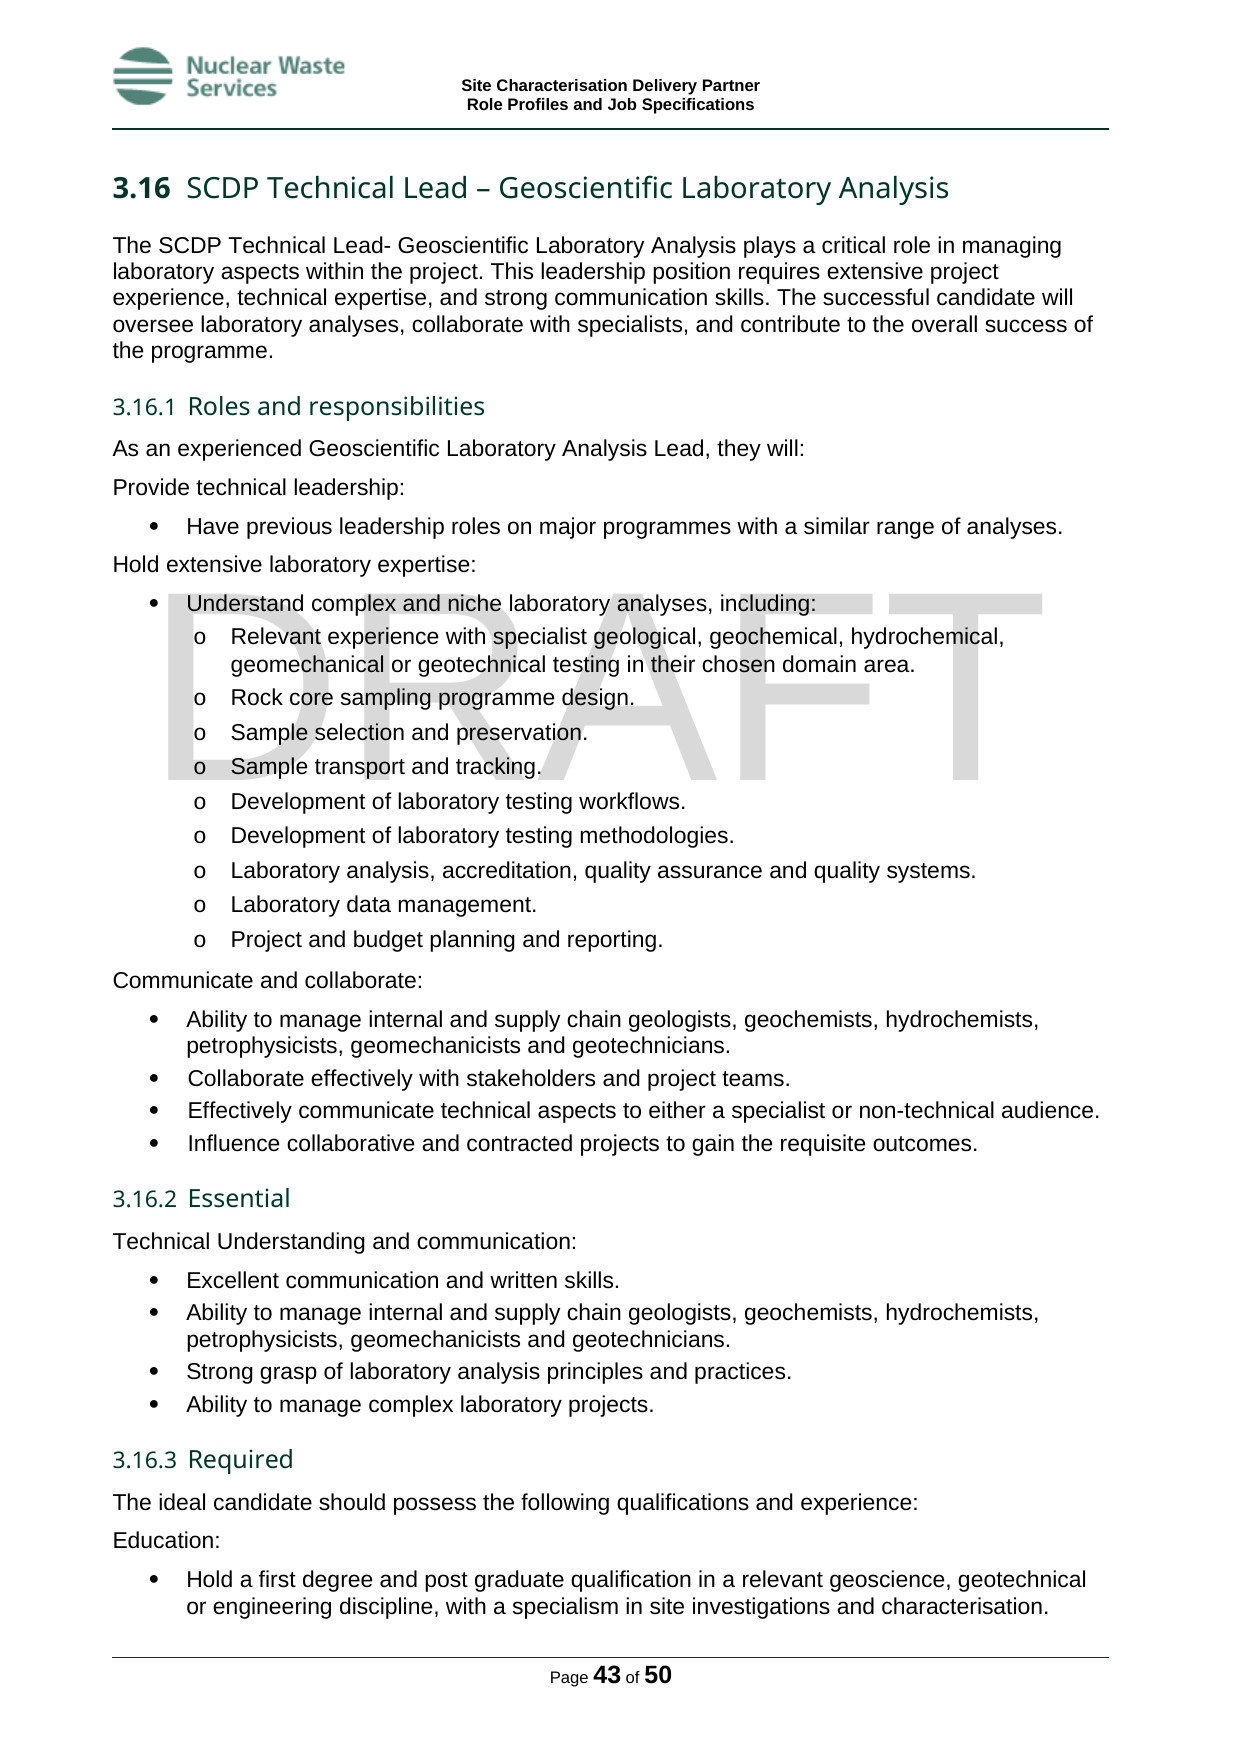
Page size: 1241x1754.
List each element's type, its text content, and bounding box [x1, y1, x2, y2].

list Sample transport and tracking. [193, 753, 1109, 781]
subtitle Roles and responsibilities [112, 388, 1109, 422]
list Strong grasp of laboratory analysis principles and practices. [150, 1358, 1109, 1384]
text As an experienced Geoscientific Laboratory Analysis Lead, they will: [112, 435, 1109, 461]
text The SCDP Technical Lead- Geoscientific Laboratory Analysis plays a critical role in managing laboratory aspects within the project. This leadership position requires extensive project experience, technical expertise, and strong communication skills. The successful candidate will oversee laboratory analyses, collaborate with specialists, and contribute to the overall success of the programme. [112, 232, 1109, 363]
text Technical Understanding and communication: [112, 1228, 1109, 1254]
list Laboratory analysis, accreditation, quality assurance and quality systems. [193, 857, 1109, 885]
list Have previous leadership roles on major programmes with a similar range of analyses. [150, 513, 1109, 539]
list Development of laboratory testing methodologies. [193, 822, 1109, 851]
list Development of laboratory testing workflows. [193, 788, 1109, 816]
text Education: [112, 1527, 1109, 1554]
text Hold extensive laboratory expertise: [112, 551, 1109, 578]
list Ability to manage complex laboratory projects. [150, 1391, 1109, 1417]
list Understand complex and niche laboratory analyses, including: [150, 590, 1109, 617]
list Collaborate effectively with stakeholders and project teams. [150, 1064, 1109, 1091]
subtitle SCDP Technical Lead – Geoscientific Laboratory Analysis [112, 167, 1109, 207]
text Communicate and collaborate: [112, 967, 1109, 993]
list Influence collaborative and contracted projects to gain the requisite outcomes. [150, 1130, 1109, 1156]
text Provide technical leadership: [112, 474, 1109, 500]
list Effectively communicate technical aspects to either a specialist or non-technical audience. [150, 1097, 1109, 1123]
list Ability to manage internal and supply chain geologists, geochemists, hydrochemists, petrophysicists, geomechanicists and geotechnicians. [150, 1006, 1109, 1058]
subtitle Essential [112, 1181, 1109, 1215]
list Sample selection and preservation. [193, 718, 1109, 747]
list Relevant experience with specialist geological, geochemical, hydrochemical, geomechanical or geotechnical testing in their chosen domain area. [193, 623, 1109, 678]
text The ideal candidate should possess the following qualifications and experience: [112, 1489, 1109, 1515]
list Hold a first degree and post graduate qualification in a relevant geoscience, geotechnical or engineering discipline, with a specialism in site investigations and characterisation. [150, 1566, 1109, 1619]
list Rock core sampling programme design. [193, 684, 1109, 712]
list Project and budget planning and reporting. [193, 926, 1109, 954]
subtitle Required [112, 1442, 1109, 1476]
list Ability to manage internal and supply chain geologists, geochemists, hydrochemists, petrophysicists, geomechanicists and geotechnicians. [150, 1299, 1109, 1352]
list Laboratory data management. [193, 891, 1109, 920]
picture [62, 15, 399, 139]
list Excellent communication and written skills. [150, 1267, 1109, 1293]
